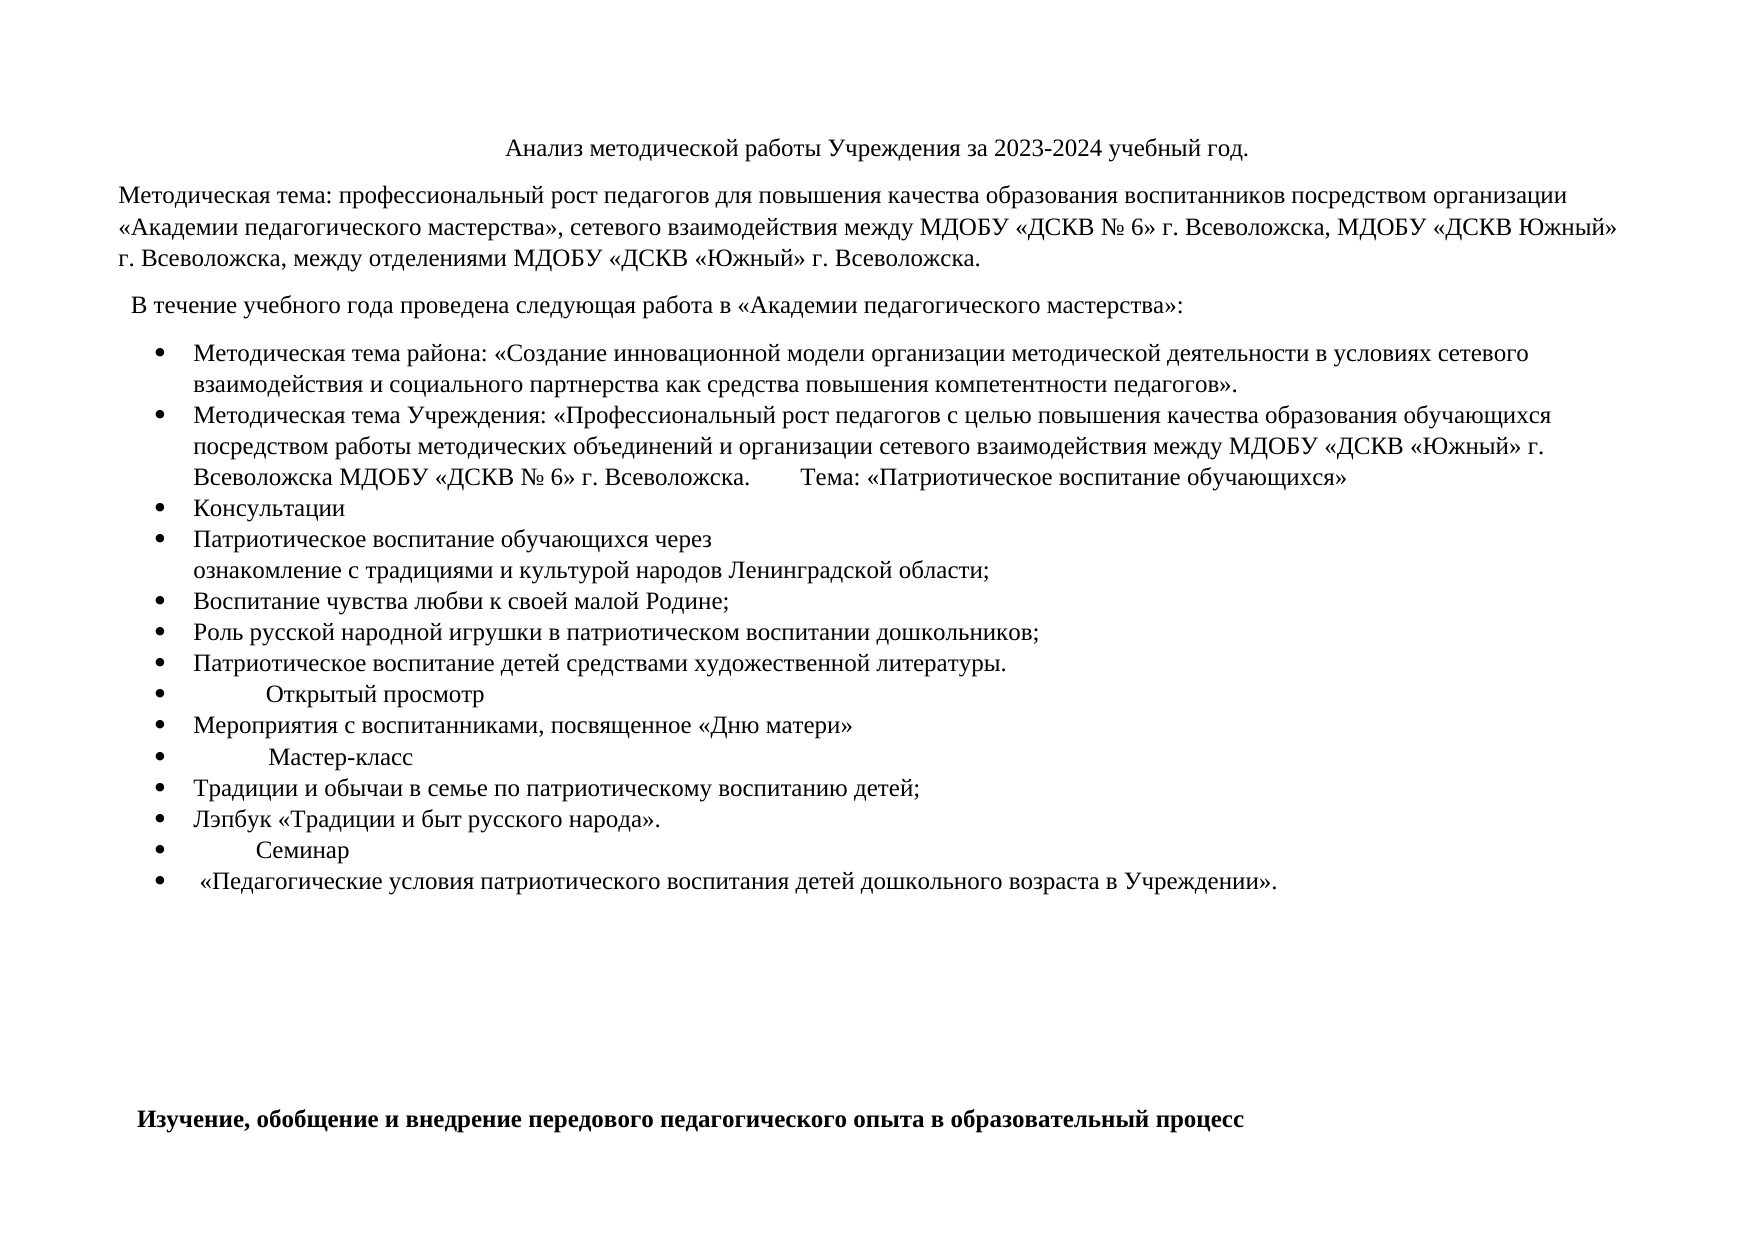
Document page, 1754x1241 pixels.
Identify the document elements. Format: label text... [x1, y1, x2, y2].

text Анализ методической работы Учреждения за 2023-2024 учебный год. [118, 133, 1636, 162]
text Методическая тема: профессиональный рост педагогов для повышения качества образования воспитанников посредством организации «Академии педагогического мастерства», сетевого взаимодействия между МДОБУ «ДСКВ № 6» г. Всеволожска, МДОБУ «ДСКВ Южный» г. Всеволожска, между отделениями МДОБУ «ДСКВ «Южный» г. Всеволожска. [118, 181, 1636, 271]
list Семинар [156, 835, 1636, 863]
list Методическая тема района: «Создание инновационной модели организации методической деятельности в условиях сетевого взаимодействия и социального партнерства как средства повышения компетентности педагогов». [156, 338, 1636, 398]
text В течение учебного года проведена следующая работа в «Академии педагогического мастерства»: [118, 290, 1636, 319]
list Мероприятия с воспитанниками, посвященное «Дню матери» [156, 711, 1636, 739]
list Патриотическое воспитание детей средствами художественной литературы. [156, 648, 1636, 677]
list Лэпбук «Традиции и быт русского народа». [156, 804, 1636, 832]
list Воспитание чувства любви к своей малой Родине; [156, 586, 1636, 615]
list Роль русской народной игрушки в патриотическом воспитании дошкольников; [156, 617, 1636, 646]
list ознакомление с традициями и культурой народов Ленинградской области; [193, 555, 1636, 584]
text Изучение, обобщение и внедрение передового педагогического опыта в образовательный процесс [118, 1104, 1636, 1133]
list «Педагогические условия патриотического воспитания детей дошкольного возраста в Учреждении». [156, 866, 1636, 894]
list Патриотическое воспитание обучающихся через [156, 524, 1636, 553]
list Традиции и обычаи в семье по патриотическому воспитанию детей; [156, 773, 1636, 801]
list Консультации [156, 493, 1636, 522]
list Открытый просмотр [156, 679, 1636, 708]
list Методическая тема Учреждения: «Профессиональный рост педагогов с целью повышения качества образования обучающихся посредством работы методических объединений и организации сетевого взаимодействия между МДОБУ «ДСКВ «Южный» г. Всеволожска МДОБУ «ДСКВ № 6» г. Всеволожска. Тема: «Патриотическое воспитание обучающихся» [156, 400, 1636, 491]
list Мастер-класс [156, 742, 1636, 770]
